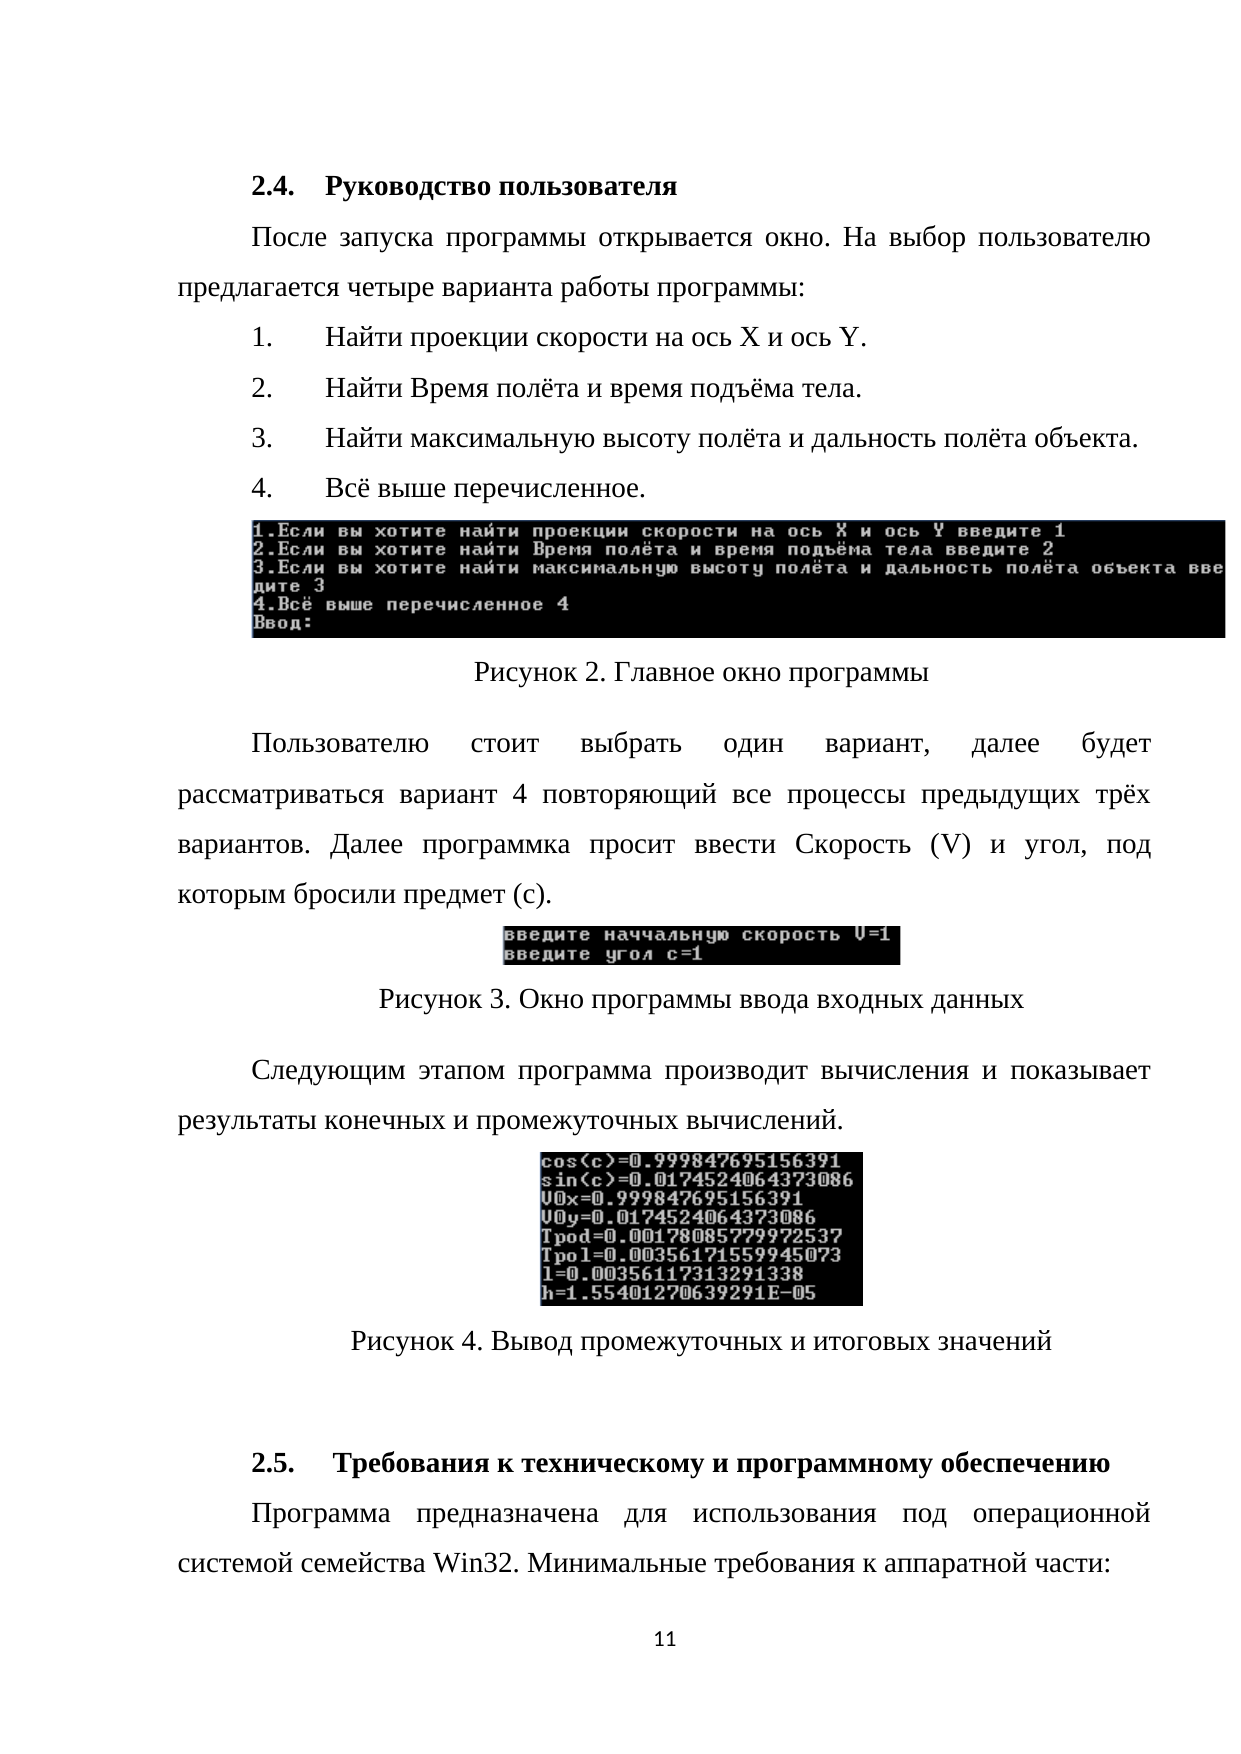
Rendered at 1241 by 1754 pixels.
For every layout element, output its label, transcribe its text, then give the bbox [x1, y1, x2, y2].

picture [251, 520, 1226, 638]
list Найти Время полёта и время подъёма тела. [177, 370, 1152, 403]
picture [539, 1152, 863, 1306]
text Рисунок 4. Вывод промежуточных и итоговых значений [177, 1323, 1152, 1356]
list Всё выше перечисленное. [177, 470, 1152, 504]
text Пользователю стоит выбрать один вариант, далее будет рассматриваться вариант 4 повторяющий все процессы предыдущих трёх вариантов. Далее программка просит ввести Скорость (V) и угол, под которым бросили предмет (c). [177, 725, 1152, 910]
list Требования к техническому и программному обеспечению [177, 1445, 1152, 1478]
text Рисунок 2. Главное окно программы [177, 654, 1152, 688]
list Руководство пользователя [177, 168, 1152, 202]
text Рисунок 3. Окно программы ввода входных данных [177, 981, 1152, 1014]
text После запуска программы открывается окно. На выбор пользователю предлагается четыре варианта работы программы: [177, 219, 1152, 303]
text Следующим этапом программа производит вычисления и показывает результаты конечных и промежуточных вычислений. [177, 1052, 1152, 1136]
picture [502, 926, 901, 965]
text Программа предназначена для использования под операционной системой семейства Win32. Минимальные требования к аппаратной части: [177, 1495, 1152, 1579]
list Найти проекции скорости на ось Х и ось Y. [177, 319, 1152, 353]
list Найти максимальную высоту полёта и дальность полёта объекта. [177, 420, 1152, 453]
